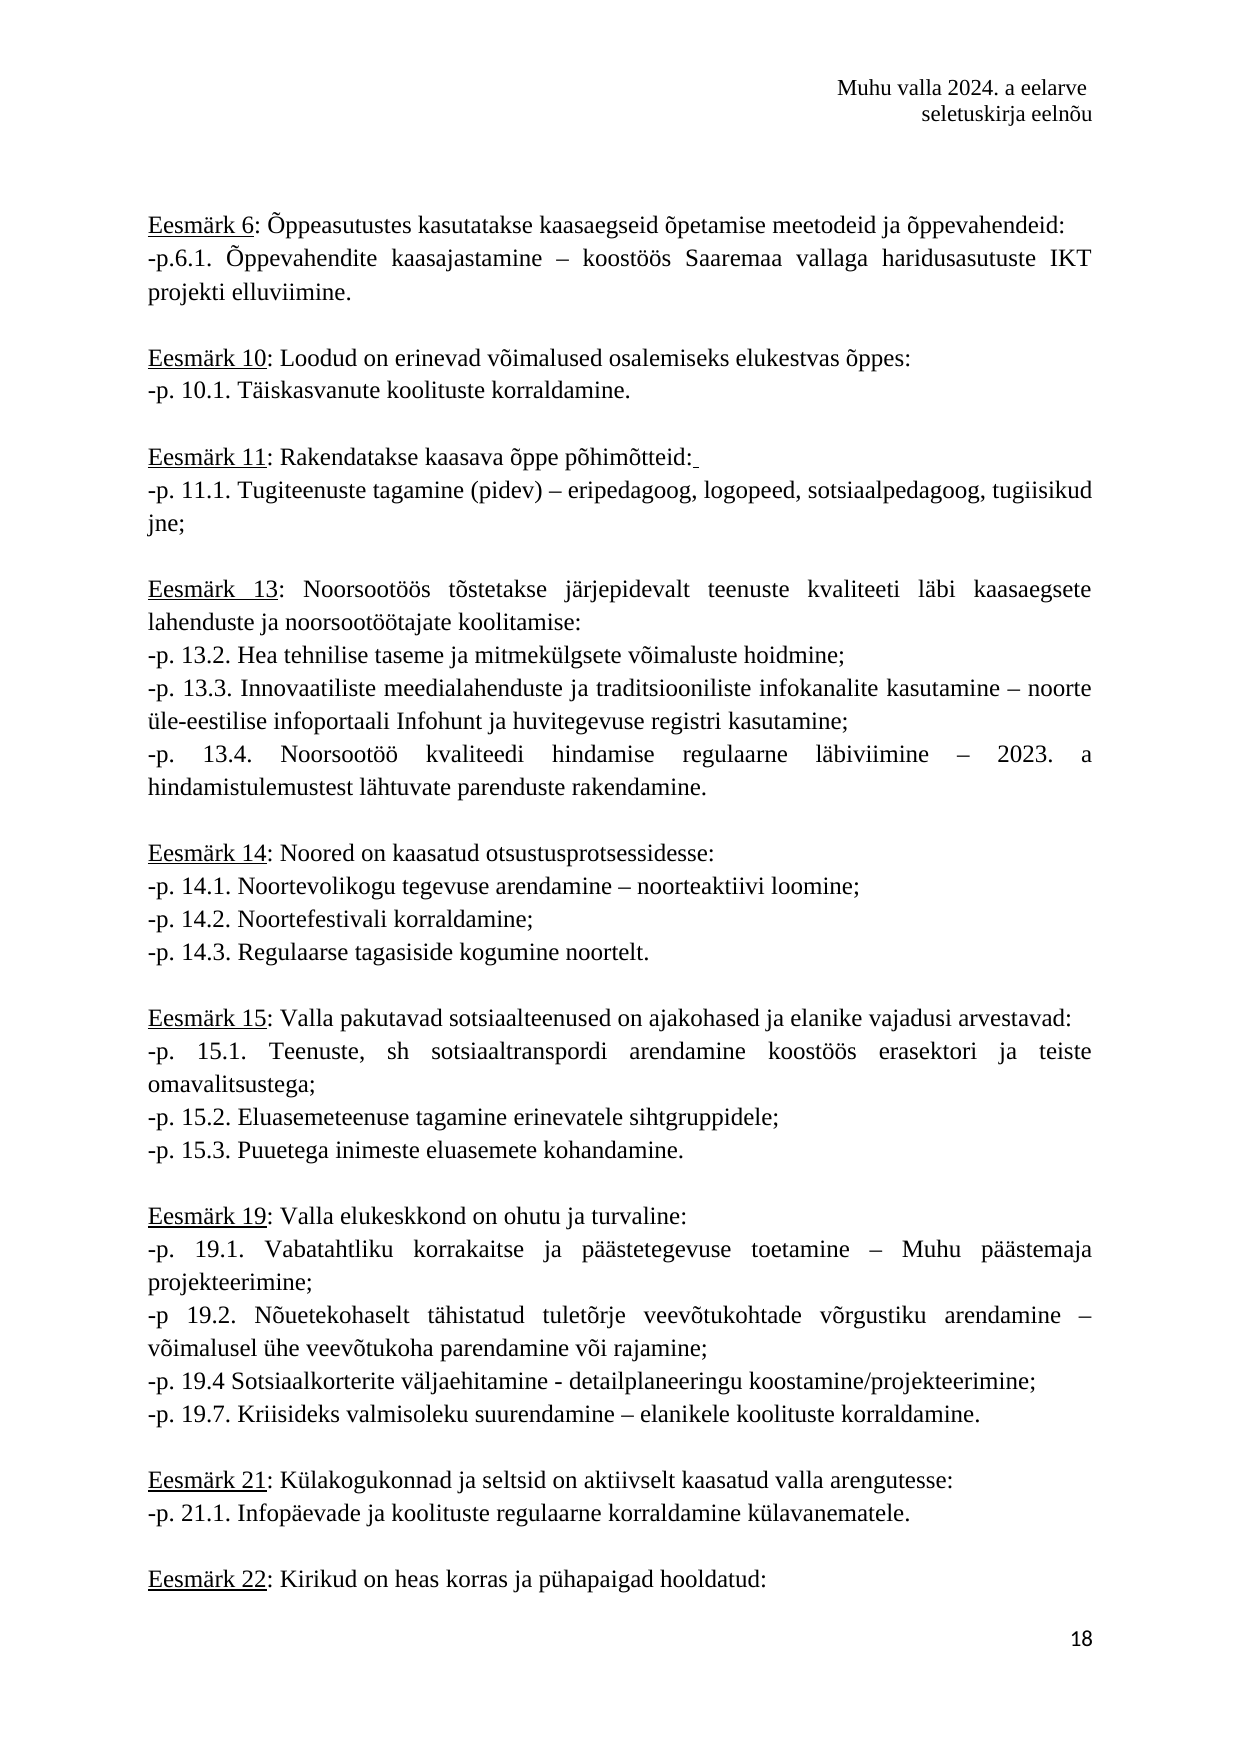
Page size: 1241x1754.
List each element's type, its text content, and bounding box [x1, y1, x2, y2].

text Eesmärk 19: Valla elukeskkond on ohutu ja turvaline: [148, 1201, 1093, 1230]
text -p. 14.1. Noortevolikogu tegevuse arendamine – noorteaktiivi loomine; [148, 871, 1093, 900]
text Eesmärk 22: Kirikud on heas korras ja pühapaigad hooldatud: [148, 1564, 1093, 1593]
text -p. 11.1. Tugiteenuste tagamine (pidev) – eripedagoog, logopeed, sotsiaalpedagoog, tugiisikud jne; [148, 475, 1093, 536]
text -p. 21.1. Infopäevade ja koolituste regulaarne korraldamine külavanematele. [148, 1498, 1093, 1527]
text -p. 14.3. Regulaarse tagasiside kogumine noortelt. [148, 937, 1093, 966]
text -p. 19.1. Vabatahtliku korrakaitse ja päästetegevuse toetamine – Muhu päästemaja projekteerimine; [148, 1234, 1093, 1296]
text Eesmärk 10: Loodud on erinevad võimalused osalemiseks elukestvas õppes: [148, 343, 1093, 371]
text Eesmärk 6: Õppeasutustes kasutatakse kaasaegseid õpetamise meetodeid ja õppevahendeid: [148, 211, 1093, 239]
text Eesmärk 13: Noorsootöös tõstetakse järjepidevalt teenuste kvaliteeti läbi kaasaegsete lahenduste ja noorsootöötajate koolitamise: [148, 574, 1093, 636]
text -p. 10.1. Täiskasvanute koolituste korraldamine. [148, 376, 1093, 404]
text -p. 14.2. Noortefestivali korraldamine; [148, 904, 1093, 933]
text -p.6.1. Õppevahendite kaasajastamine – koostöös Saaremaa vallaga haridusasutuste IKT projekti elluviimine. [148, 243, 1093, 305]
text -p. 19.4 Sotsiaalkorterite väljaehitamine - detailplaneeringu koostamine/projekteerimine; [148, 1366, 1093, 1395]
text Eesmärk 15: Valla pakutavad sotsiaalteenused on ajakohased ja elanike vajadusi arvestavad: [148, 1003, 1093, 1032]
text -p. 19.7. Kriisideks valmisoleku suurendamine – elanikele koolituste korraldamine. [148, 1399, 1093, 1428]
text Eesmärk 21: Külakogukonnad ja seltsid on aktiivselt kaasatud valla arengutesse: [148, 1465, 1093, 1494]
text -p. 15.2. Eluasemeteenuse tagamine erinevatele sihtgruppidele; [148, 1102, 1093, 1131]
text Eesmärk 11: Rakendatakse kaasava õppe põhimõtteid: [148, 442, 1093, 470]
text -p. 15.3. Puuetega inimeste eluasemete kohandamine. [148, 1135, 1093, 1164]
text -p. 13.3. Innovaatiliste meedialahenduste ja traditsiooniliste infokanalite kasutamine – noorte üle-eestilise infoportaali Infohunt ja huvitegevuse registri kasutamine; [148, 673, 1093, 734]
text -p. 13.2. Hea tehnilise taseme ja mitmekülgsete võimaluste hoidmine; [148, 640, 1093, 668]
text -p 19.2. Nõuetekohaselt tähistatud tuletõrje veevõtukohtade võrgustiku arendamine – võimalusel ühe veevõtukoha parendamine või rajamine; [148, 1300, 1093, 1362]
text -p. 15.1. Teenuste, sh sotsiaaltranspordi arendamine koostöös erasektori ja teiste omavalitsustega; [148, 1036, 1093, 1098]
text Eesmärk 14: Noored on kaasatud otsustusprotsessidesse: [148, 838, 1093, 867]
text -p. 13.4. Noorsootöö kvaliteedi hindamise regulaarne läbiviimine – 2023. a hindamistulemustest lähtuvate parenduste rakendamine. [148, 739, 1093, 801]
